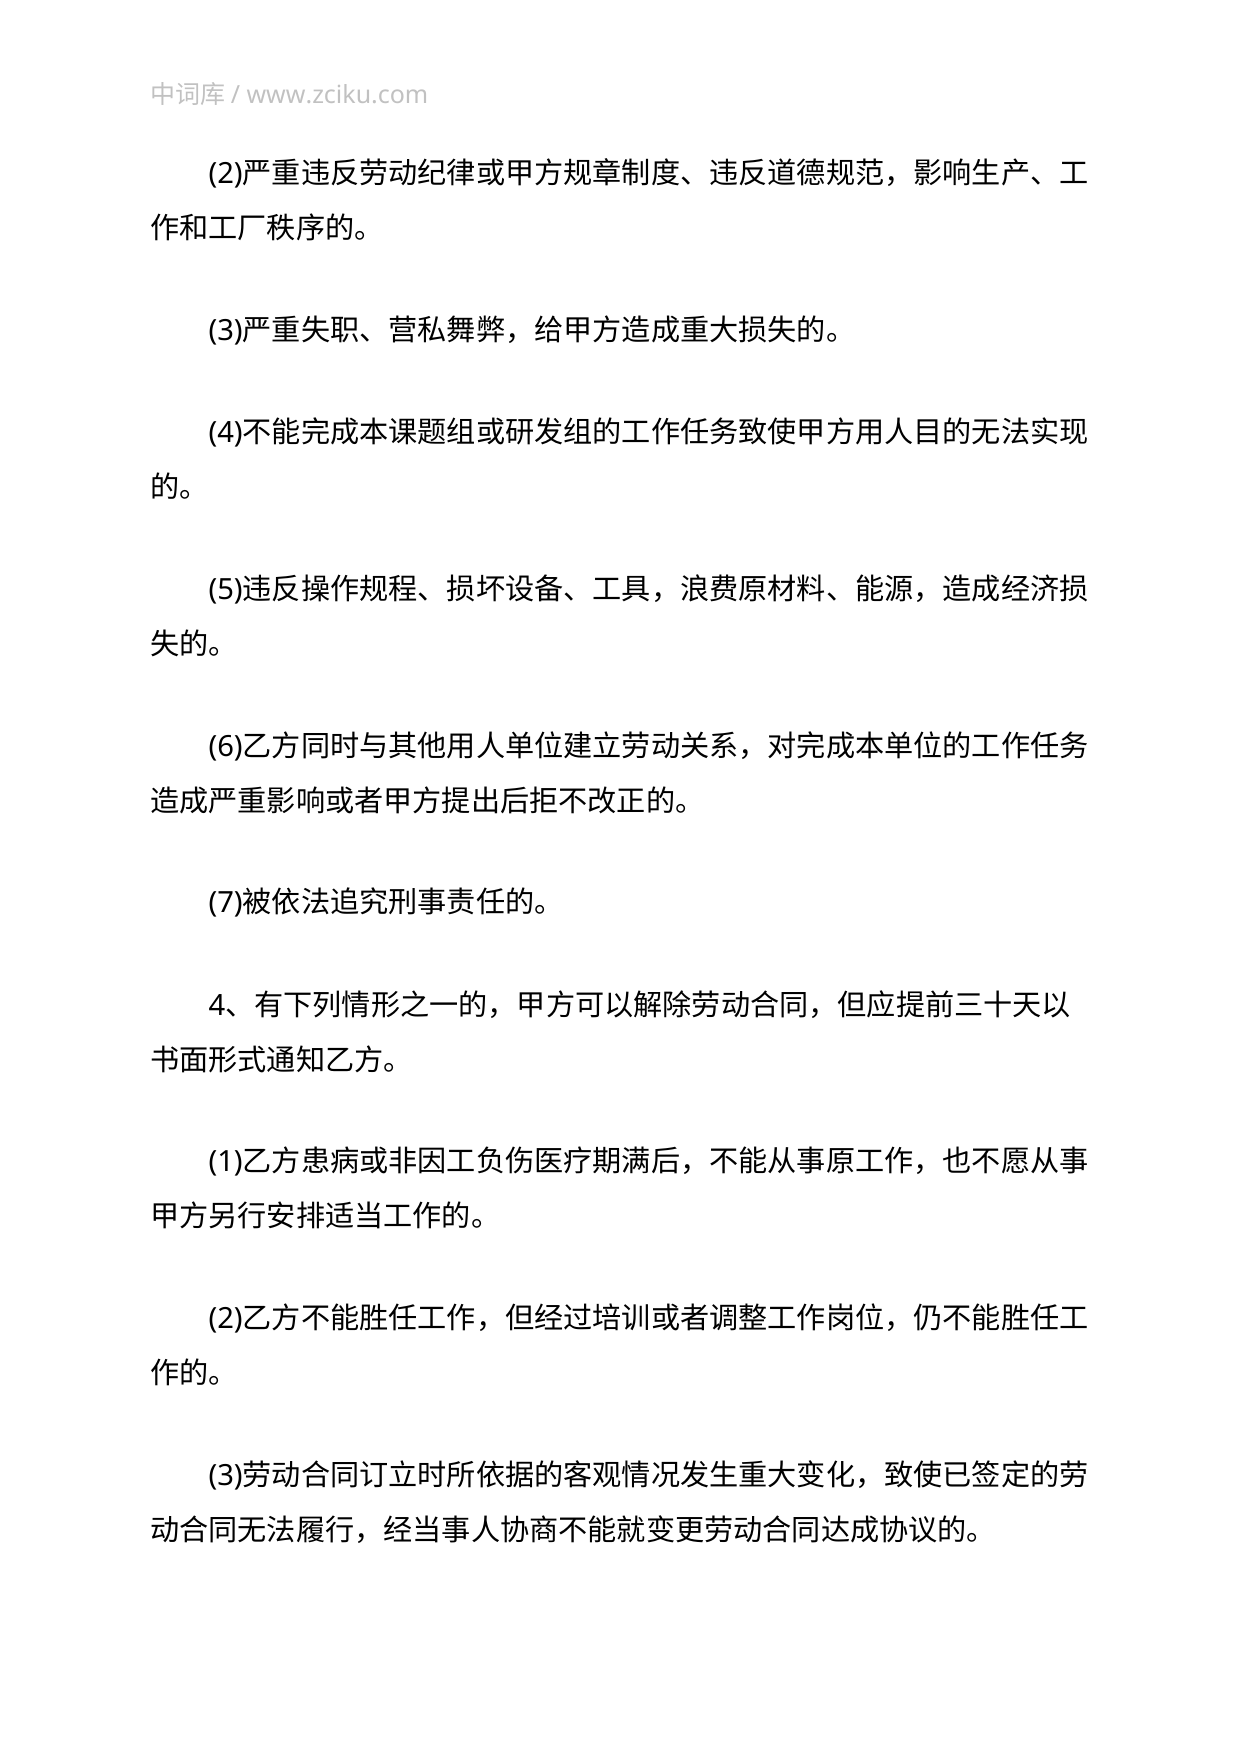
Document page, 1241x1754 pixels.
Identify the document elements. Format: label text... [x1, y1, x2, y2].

text 4、有下列情形之一的，甲方可以解除劳动合同，但应提前三十天以书面形式通知乙方。 [150, 981, 1090, 1078]
text (5)违反操作规程、损坏设备、工具，浪费原材料、能源，造成经济损失的。 [150, 566, 1090, 663]
text (2)严重违反劳动纪律或甲方规章制度、违反道德规范，影响生产、工作和工厂秩序的。 [150, 150, 1090, 247]
text (4)不能完成本课题组或研发组的工作任务致使甲方用人目的无法实现的。 [150, 409, 1090, 506]
text (6)乙方同时与其他用人单位建立劳动关系，对完成本单位的工作任务造成严重影响或者甲方提出后拒不改正的。 [150, 722, 1090, 819]
text (1)乙方患病或非因工负伤医疗期满后，不能从事原工作，也不愿从事甲方另行安排适当工作的。 [150, 1138, 1090, 1235]
text (3)劳动合同订立时所依据的客观情况发生重大变化，致使已签定的劳动合同无法履行，经当事人协商不能就变更劳动合同达成协议的。 [150, 1451, 1090, 1549]
text (3)严重失职、营私舞弊，给甲方造成重大损失的。 [150, 307, 1090, 349]
text (2)乙方不能胜任工作，但经过培训或者调整工作岗位，仍不能胜任工作的。 [150, 1294, 1090, 1392]
text (7)被依法追究刑事责任的。 [150, 879, 1090, 921]
